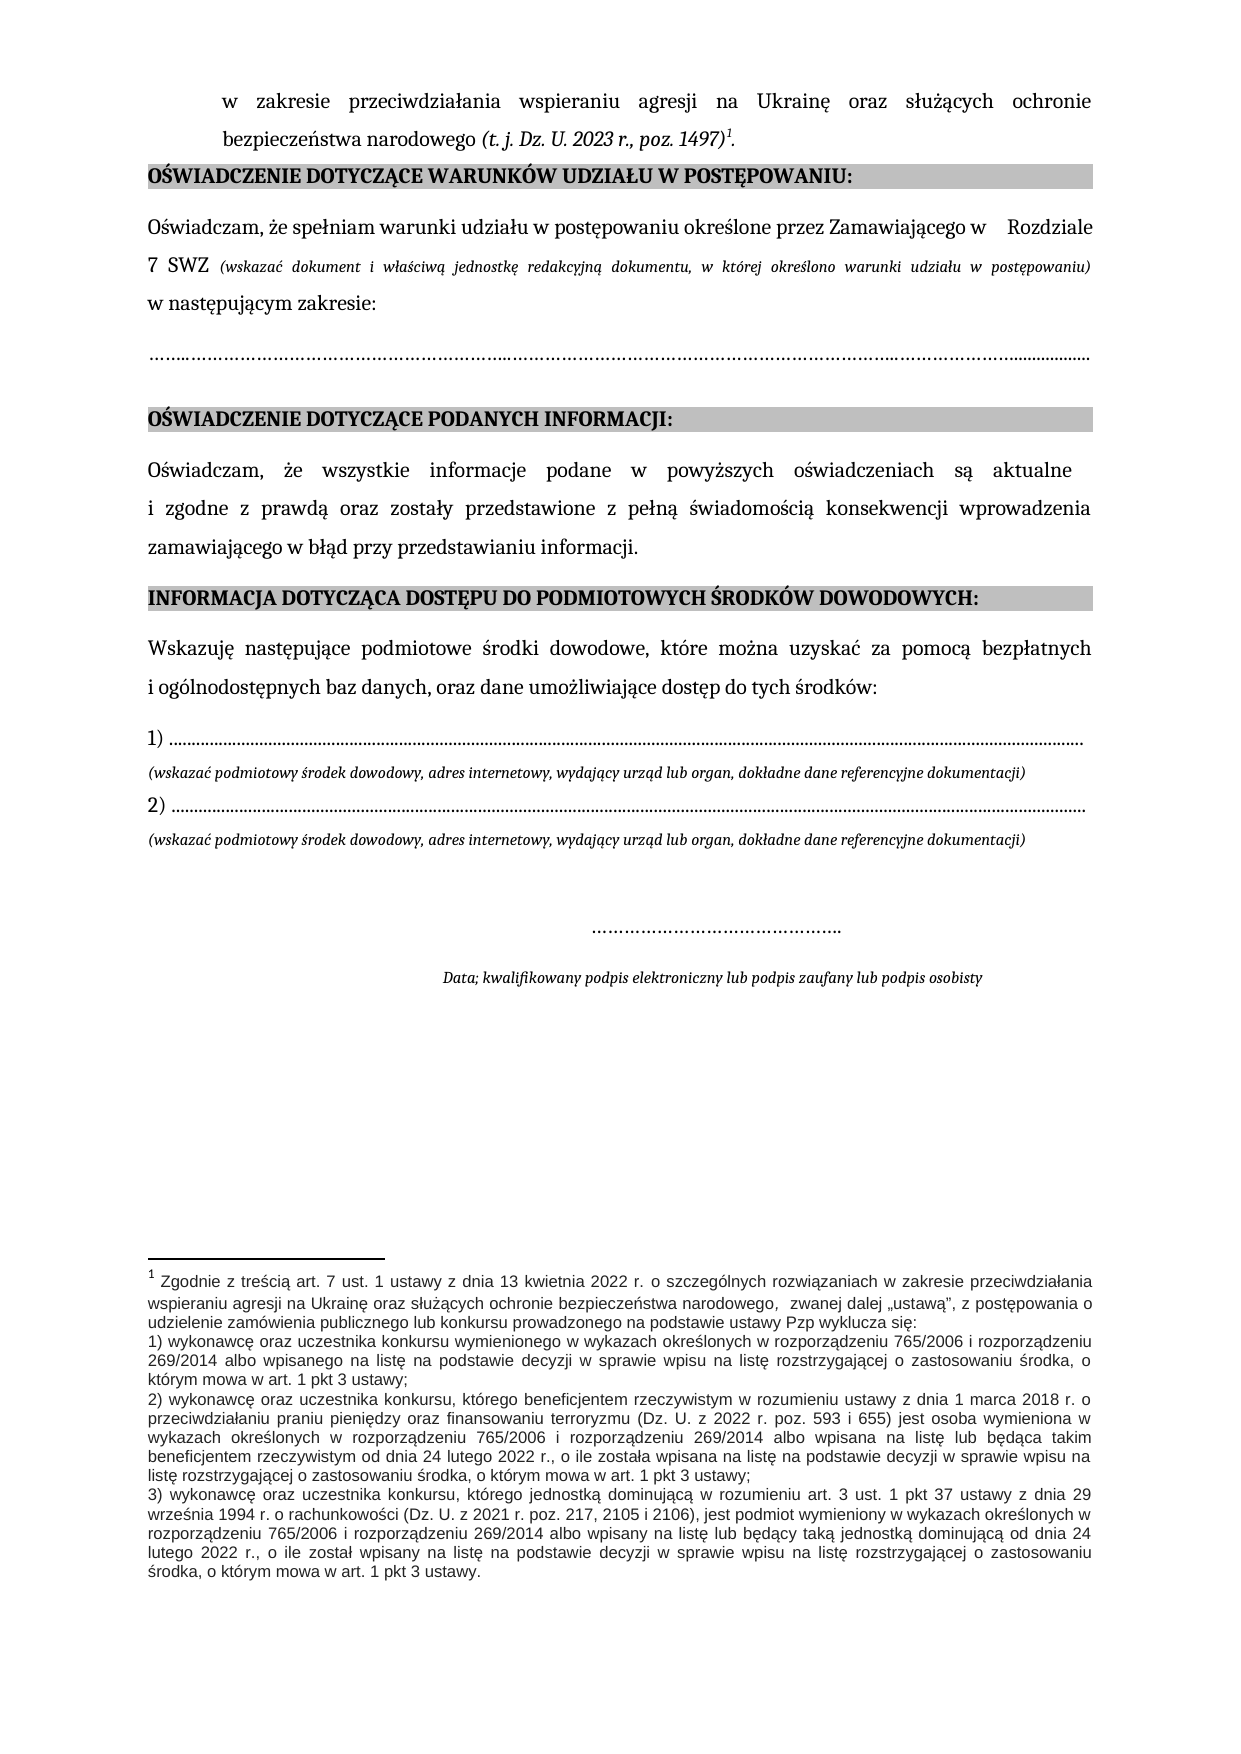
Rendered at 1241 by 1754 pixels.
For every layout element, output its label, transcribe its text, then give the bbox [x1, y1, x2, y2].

text Oświadczam, że wszystkie informacje podane w powyższych oświadczeniach są aktualne i zgodne z prawdą oraz zostały przedstawione z pełną świadomością konsekwencji wprowadzenia zamawiającego w błąd przy przedstawianiu informacji. [148, 457, 1093, 560]
text Oświadczam, że spełniam warunki udziału w postępowaniu określone przez Zamawiającego w Rozdziale 7 SWZ (wskazać dokument i właściwą jednostkę redakcyjną dokumentu, w której określono warunki udziału w postępowaniu) w następującym zakresie: [148, 214, 1093, 315]
text OŚWIADCZENIE DOTYCZĄCE WARUNKÓW UDZIAŁU W POSTĘPOWANIU: [148, 164, 1093, 189]
text (wskazać podmiotowy środek dowodowy, adres internetowy, wydający urząd lub organ, dokładne dane referencyjne dokumentacji) [148, 831, 1093, 850]
text (wskazać podmiotowy środek dowodowy, adres internetowy, wydający urząd lub organ, dokładne dane referencyjne dokumentacji) [148, 764, 1093, 783]
text Data; kwalifikowany podpis elektroniczny lub podpis zaufany lub podpis osobisty [148, 968, 1093, 987]
text 1) ........................................................................................................................................................................................................... [148, 726, 1093, 751]
text INFORMACJA DOTYCZĄCA DOSTĘPU DO PODMIOTOWYCH ŚRODKÓW DOWODOWYCH: [148, 586, 1093, 611]
text ………………………………………. [148, 914, 1093, 939]
text Wskazuję następujące podmiotowe środki dowodowe, które można uzyskać za pomocą bezpłatnych i ogólnodostępnych baz danych, oraz dane umożliwiające dostęp do tych środków: [148, 636, 1093, 701]
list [185, 89, 1093, 152]
text OŚWIADCZENIE DOTYCZĄCE PODANYCH INFORMACJI: [148, 407, 1093, 432]
text ……..…………………………………………………..……………………………………………………………..…………………................. [148, 341, 1093, 366]
text 2) ........................................................................................................................................................................................................... [148, 793, 1093, 818]
